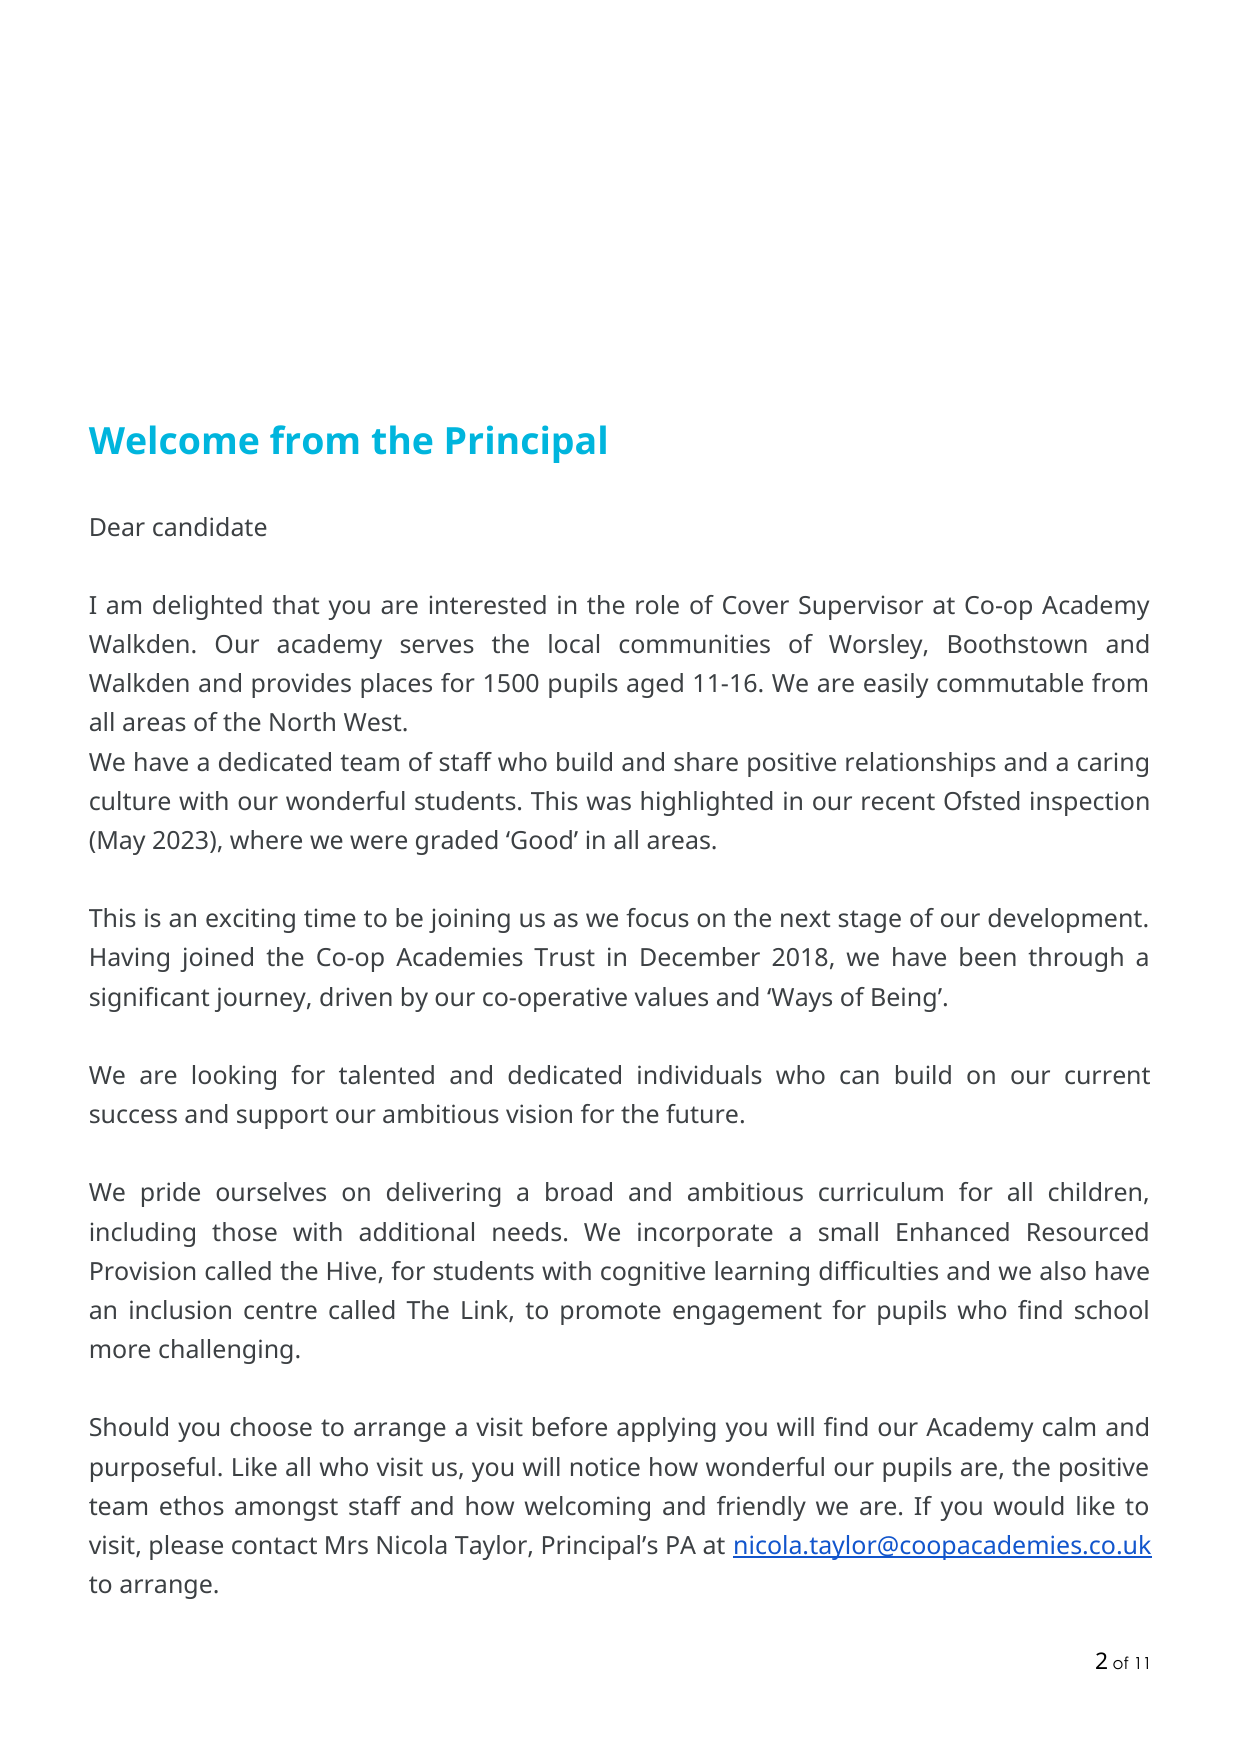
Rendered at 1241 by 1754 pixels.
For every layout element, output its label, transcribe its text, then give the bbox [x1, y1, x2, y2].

subtitle Welcome from the Principal [88, 414, 1152, 466]
text This is an exciting time to be joining us as we focus on the next stage of our development. Having joined the Co-op Academies Trust in December 2018, we have been through a significant journey, driven by our co-operative values and ‘Ways of Being’. [88, 901, 1152, 1013]
text Should you choose to arrange a visit before applying you will find our Academy calm and purposeful. Like all who visit us, you will notice how wonderful our pupils are, the positive team ethos amongst staff and how welcoming and friendly we are. If you would like to visit, please contact Mrs Nicola Taylor, Principal’s PA at nicola.taylor@coopacademies.co.uk to arrange. [88, 1410, 1152, 1601]
text We pride ourselves on delivering a broad and ambitious curriculum for all children, including those with additional needs. We incorporate a small Enhanced Resourced Provision called the Hive, for students with cognitive learning difficulties and we also have an inclusion centre called The Link, to promote engagement for pupils who find school more challenging. [88, 1175, 1152, 1366]
text We have a dedicated team of staff who build and share positive relationships and a caring culture with our wonderful students. This was highlighted in our recent Ofsted inspection (May 2023), where we were graded ‘Good’ in all areas. [88, 744, 1152, 857]
text I am delighted that you are interested in the role of Cover Supervisor at Co-op Academy Walkden. Our academy serves the local communities of Worsley, Boothstown and Walkden and provides places for 1500 pupils aged 11-16. We are easily commutable from all areas of the North West. [88, 587, 1152, 739]
text Dear candidate [88, 509, 1152, 543]
text We are looking for talented and dedicated individuals who can build on our current success and support our ambitious vision for the future. [88, 1057, 1152, 1131]
